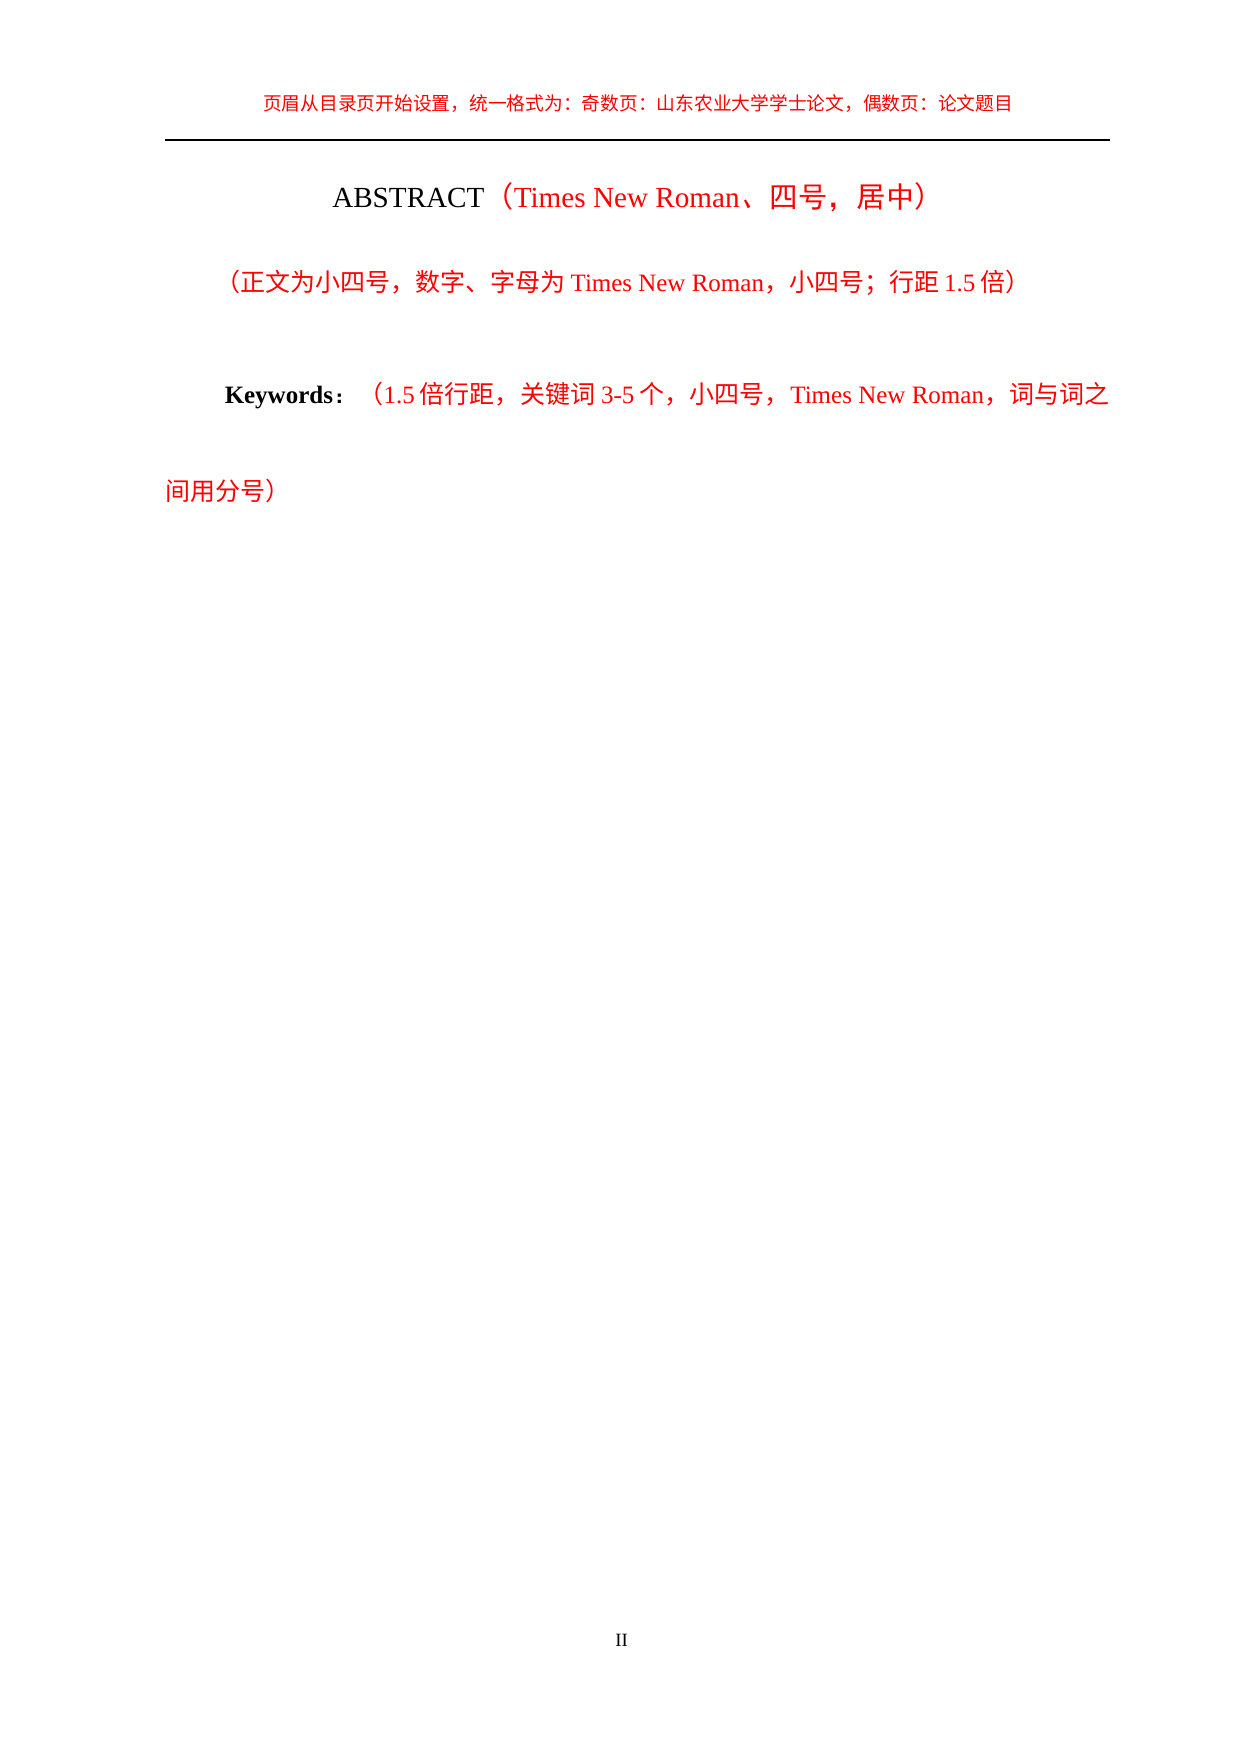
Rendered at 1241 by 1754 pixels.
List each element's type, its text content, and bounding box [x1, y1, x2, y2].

text （正文为小四号，数字、字母为Times New Roman，小四号；行距1.5倍） [165, 248, 1110, 313]
text ABSTRACT（Times New Roman、四号，居中） [165, 162, 1110, 227]
text Keywords：（1.5倍行距，关键词3-5个，小四号，Times New Roman，词与词之间用分号） [165, 360, 1110, 522]
